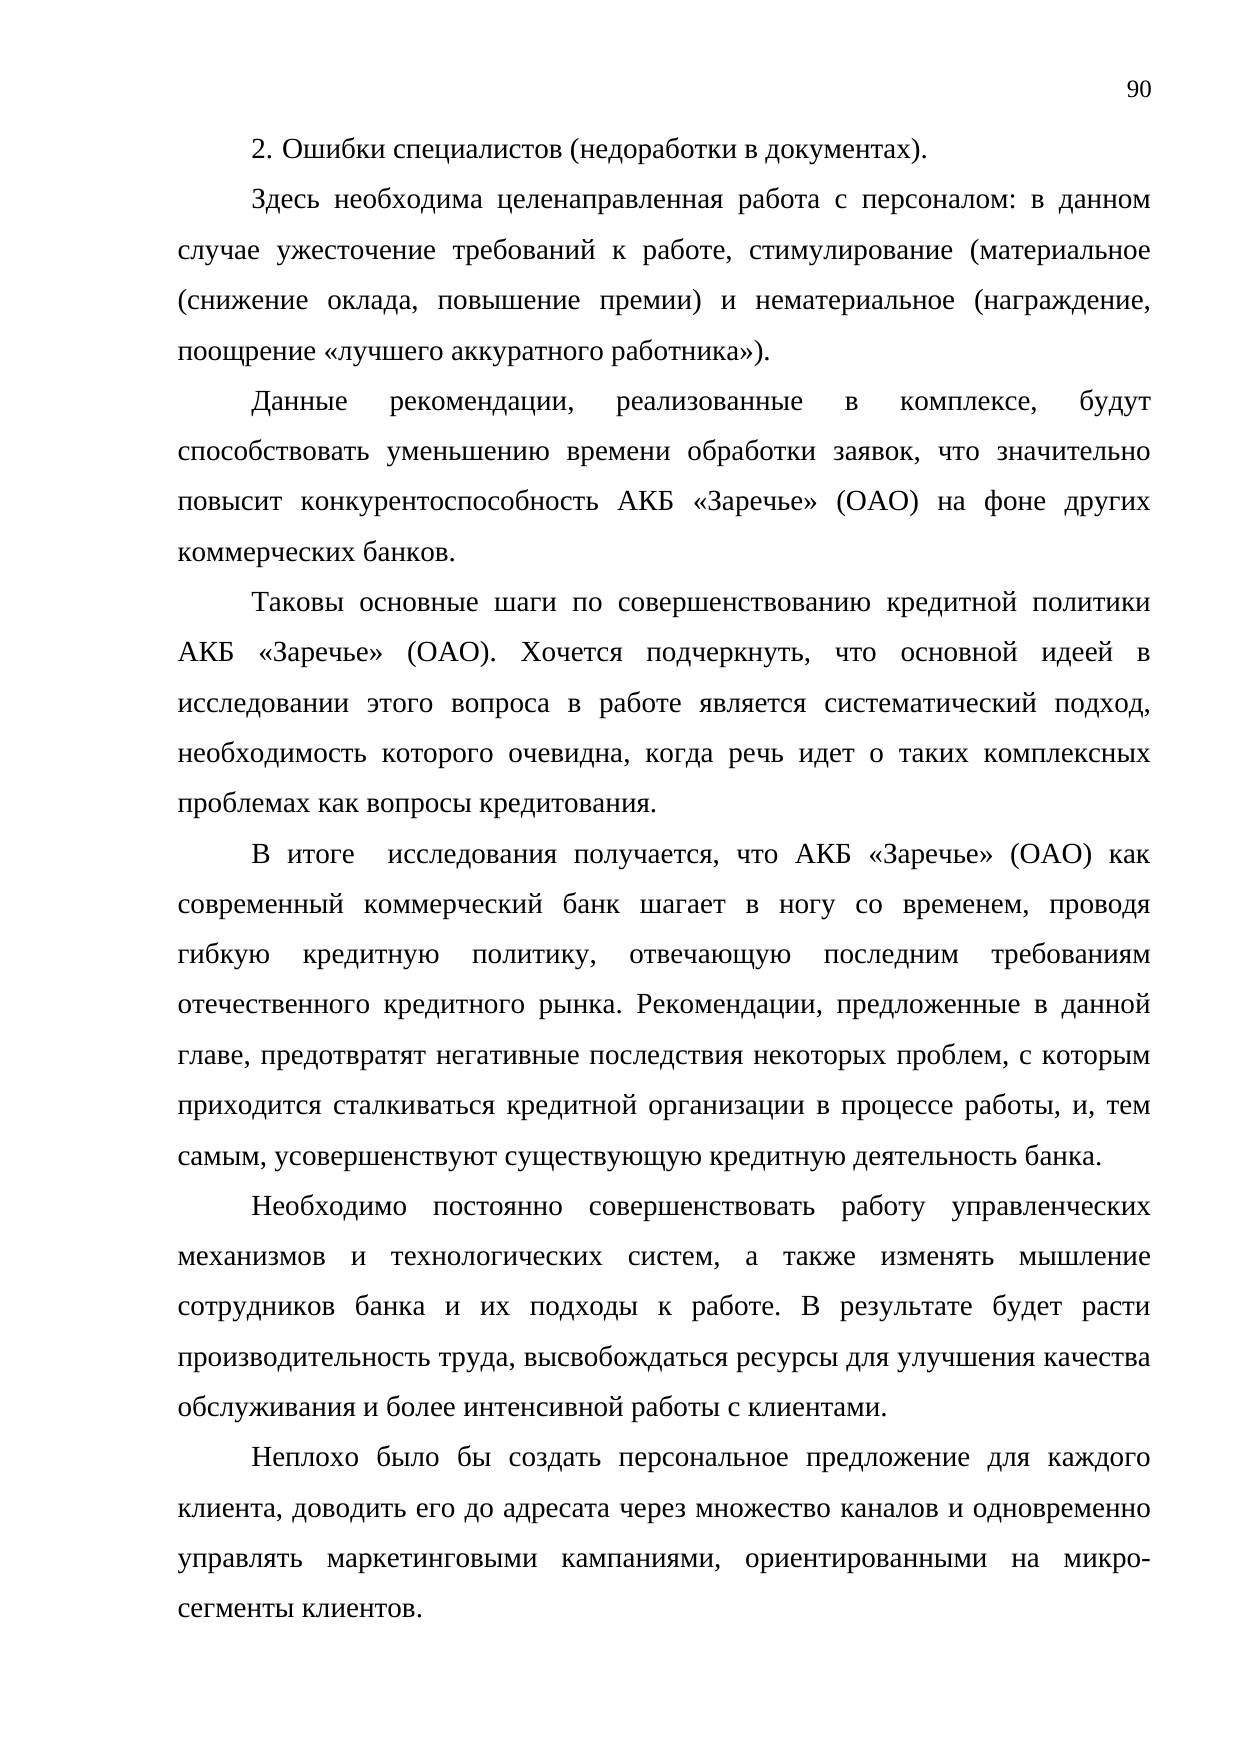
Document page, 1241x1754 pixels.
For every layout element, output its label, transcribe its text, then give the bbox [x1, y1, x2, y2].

text В итоге исследования получается, что АКБ «Заречье» (ОАО) как современный коммерческий банк шагает в ногу со временем, проводя гибкую кредитную политику, отвечающую последним требованиям отечественного кредитного рынка. Рекомендации, предложенные в данной главе, предотвратят негативные последствия некоторых проблем, с которым приходится сталкиваться кредитной организации в процессе работы, и, тем самым, усовершенствуют существующую кредитную деятельность банка. [177, 836, 1152, 1171]
text Таковы основные шаги по совершенствованию кредитной политики АКБ «Заречье» (ОАО). Хочется подчеркнуть, что основной идеей в исследовании этого вопроса в работе является систематический подход, необходимость которого очевидна, когда речь идет о таких комплексных проблемах как вопросы кредитования. [177, 584, 1152, 819]
text Неплохо было бы создать персональное предложение для каждого клиента, доводить его до адресата через множество каналов и одновременно управлять маркетинговыми кампаниями, ориентированными на микро-сегменты клиентов. [177, 1439, 1152, 1624]
list Ошибки специалистов (недоработки в документах). [177, 131, 1152, 165]
text Необходимо постоянно совершенствовать работу управленческих механизмов и технологических систем, а также изменять мышление сотрудников банка и их подходы к работе. В результате будет расти производительность труда, высвобождаться ресурсы для улучшения качества обслуживания и более интенсивной работы с клиентами. [177, 1188, 1152, 1423]
text Здесь необходима целенаправленная работа с персоналом: в данном случае ужесточение требований к работе, стимулирование (материальное (снижение оклада, повышение премии) и нематериальное (награждение, поощрение «лучшего аккуратного работника»). [177, 182, 1152, 366]
text Данные рекомендации, реализованные в комплексе, будут способствовать уменьшению времени обработки заявок, что значительно повысит конкурентоспособность АКБ «Заречье» (ОАО) на фоне других коммерческих банков. [177, 383, 1152, 567]
